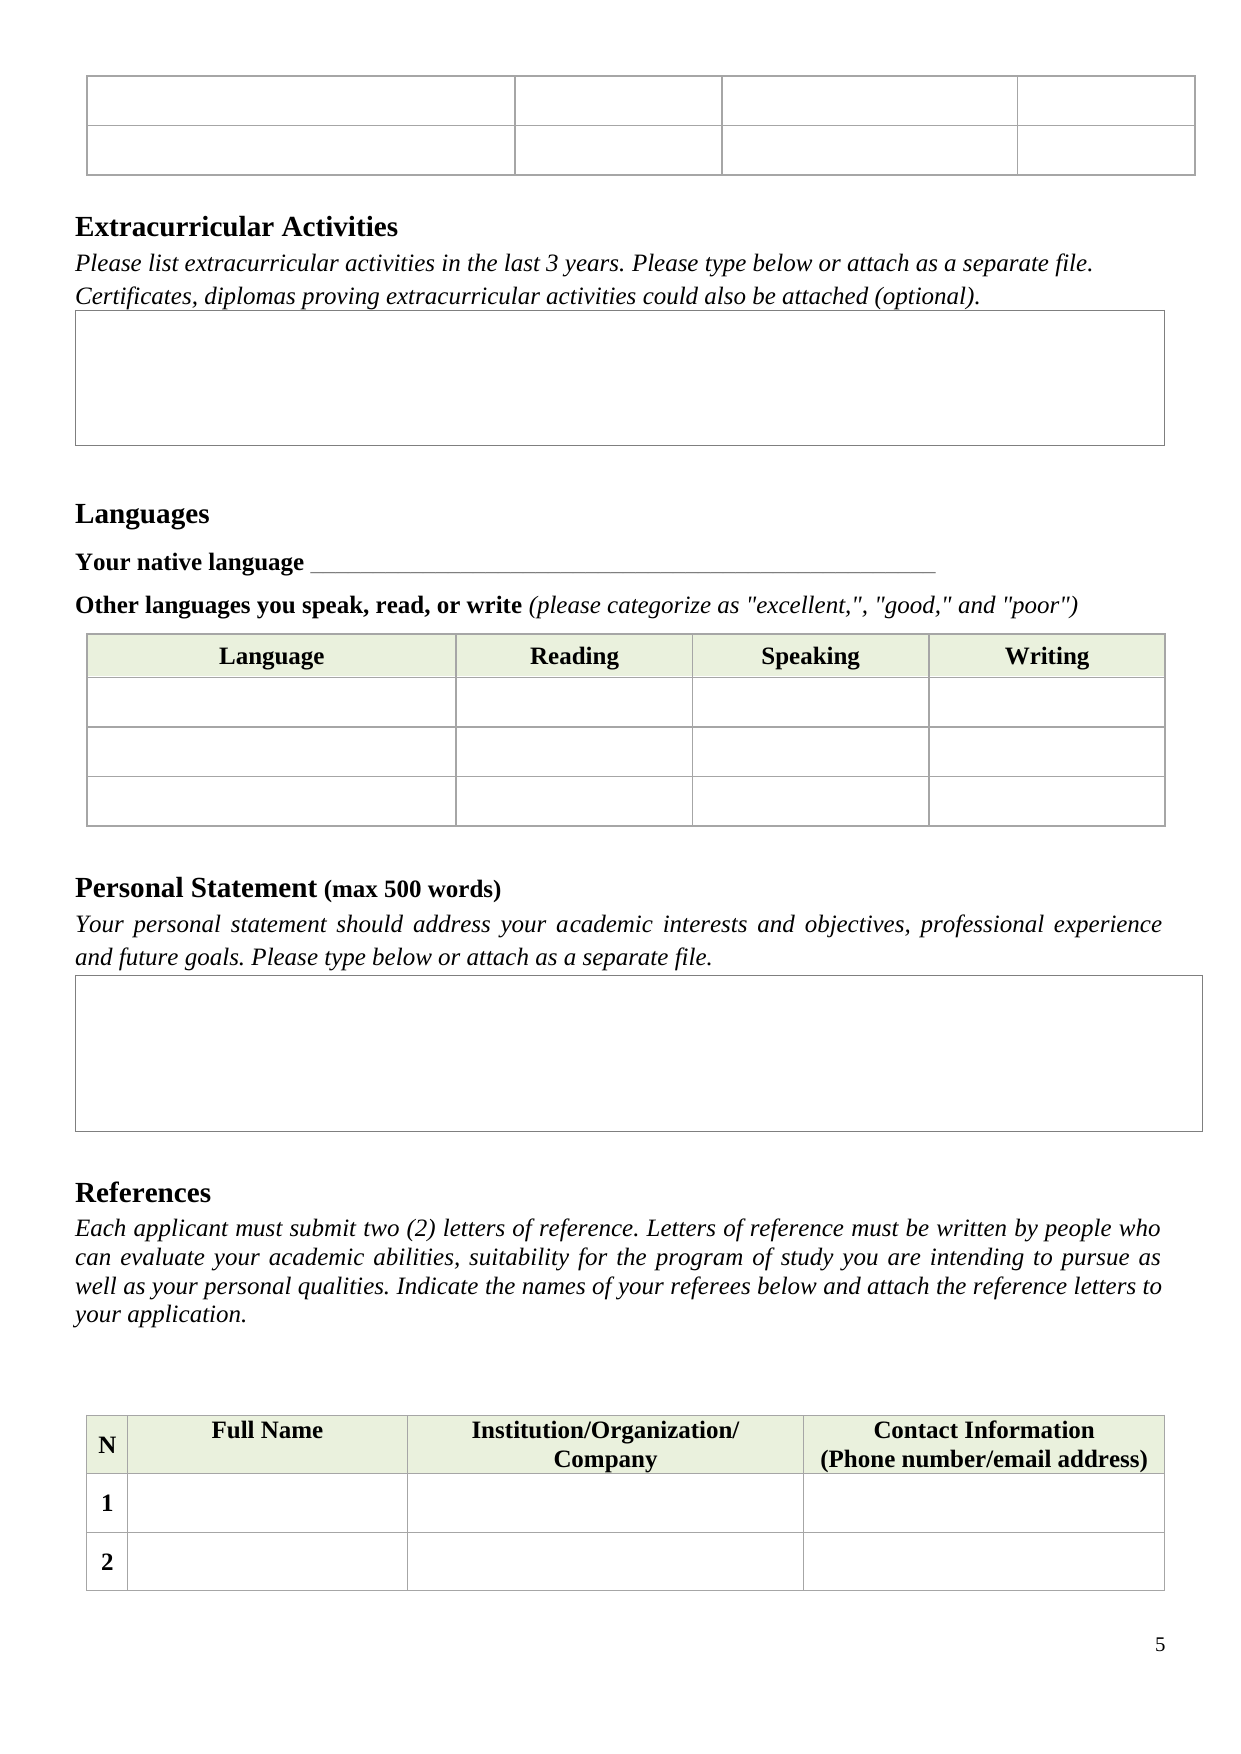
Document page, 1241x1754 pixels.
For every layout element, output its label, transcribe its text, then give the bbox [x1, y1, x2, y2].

table_header [76, 311, 1164, 445]
text Each applicant must submit two (2) letters of reference. Letters of reference must be written by people who can evaluate your academic abilities, suitability for the program of study you are intending to pursue as well as your personal qualities. Indicate the names of your referees below and attach the reference letters to your application. [75, 1213, 1165, 1328]
table_cell [723, 126, 1017, 174]
text Extracurricular Activities [75, 209, 1165, 243]
table_header Speaking [693, 635, 928, 676]
table_cell [457, 678, 692, 726]
table_cell [723, 77, 1017, 125]
table_cell [457, 728, 692, 776]
table_cell [128, 1474, 407, 1532]
text References [75, 1175, 1165, 1208]
text Certificates, diplomas proving extracurricular activities could also be attached (optional). [75, 281, 1165, 310]
table_cell [88, 777, 455, 825]
table_cell [693, 728, 928, 776]
text Personal Statement (max 500 words) [75, 870, 1165, 904]
table_cell 2 [87, 1533, 127, 1590]
table_header Writing [930, 635, 1164, 676]
table_header Language [88, 635, 455, 676]
table_cell [408, 1533, 803, 1590]
table_cell [516, 77, 721, 125]
table_header Full Name [128, 1416, 407, 1473]
table_cell [693, 678, 928, 726]
text Your native language __________________________________________________ [75, 547, 1165, 575]
table_header Contact Information (Phone number/email address) [804, 1416, 1164, 1473]
text Your personal statement should address your academic interests and objectives, professional experience and future goals. Please type below or attach as a separate file. [75, 909, 1165, 970]
table_cell 1 [87, 1474, 127, 1532]
table_header N [87, 1416, 127, 1473]
table_cell [930, 678, 1164, 726]
table_cell [1018, 126, 1194, 174]
table_header [76, 976, 1202, 1131]
table_cell [930, 728, 1164, 776]
table_cell [88, 126, 514, 174]
table_cell [128, 1533, 407, 1590]
table_cell [804, 1474, 1164, 1532]
table_cell [88, 678, 455, 726]
text Please list extracurricular activities in the last 3 years. Please type below or attach as a separate file. [75, 248, 1165, 277]
table_cell [1018, 77, 1194, 125]
table_header Institution/Organization/ Company [408, 1416, 803, 1473]
table_cell [457, 777, 692, 825]
table_cell [88, 77, 514, 125]
text Languages [75, 496, 1165, 530]
table_cell [88, 728, 455, 776]
table_cell [930, 777, 1164, 825]
table_cell [516, 126, 721, 174]
table_cell [693, 777, 928, 825]
table_cell [804, 1533, 1164, 1590]
text Other languages you speak, read, or write (please categorize as "excellent,", "good," and "poor") [75, 590, 1165, 618]
table_cell [408, 1474, 803, 1532]
table_header Reading [457, 635, 692, 676]
